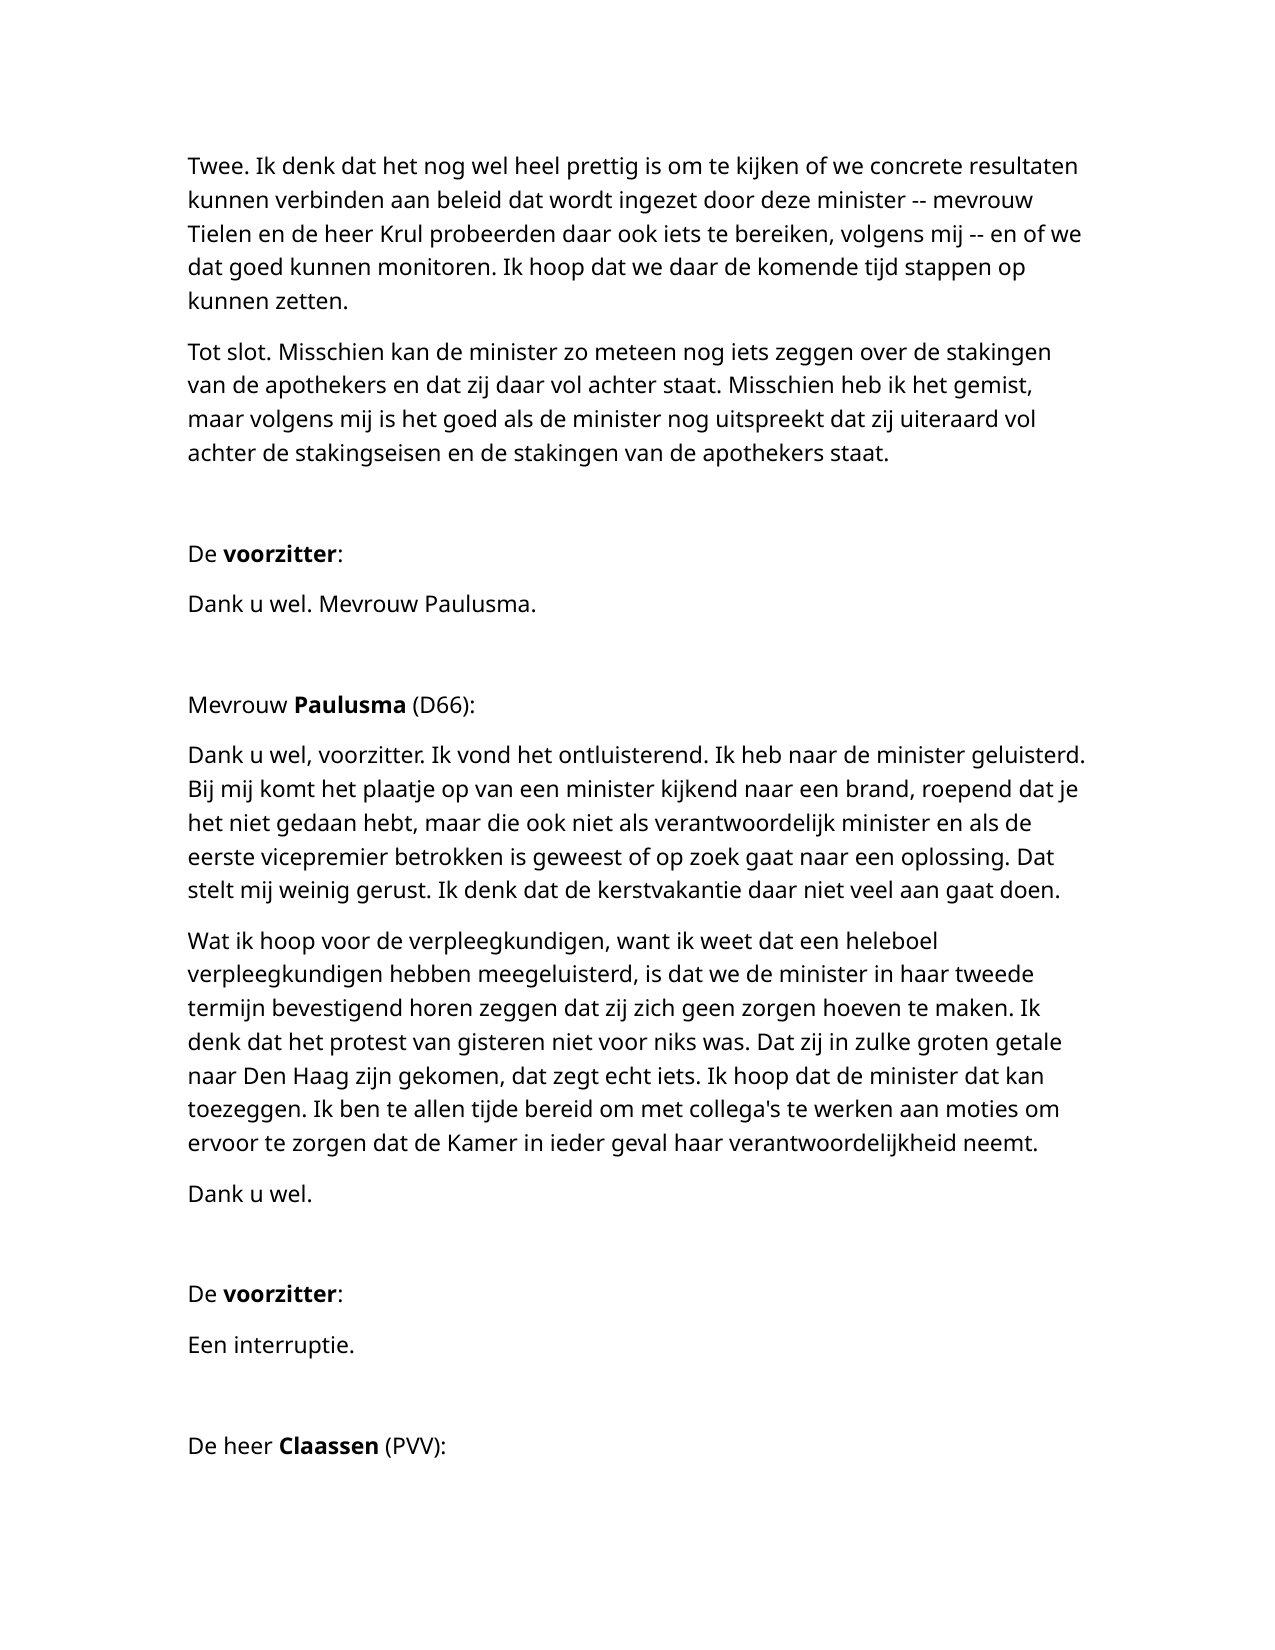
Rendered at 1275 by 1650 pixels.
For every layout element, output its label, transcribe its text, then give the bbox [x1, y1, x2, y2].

text Dank u wel. Mevrouw Paulusma. [187, 588, 1087, 619]
text Dank u wel. [187, 1177, 1087, 1209]
text Dank u wel, voorzitter. Ik vond het ontluisterend. Ik heb naar de minister geluisterd. Bij mij komt het plaatje op van een minister kijkend naar een brand, roepend dat je het niet gedaan hebt, maar die ook niet als verantwoordelijk minister en als de eerste vicepremier betrokken is geweest of op zoek gaat naar een oplossing. Dat stelt mij weinig gerust. Ik denk dat de kerstvakantie daar niet veel aan gaat doen. [187, 739, 1087, 905]
text Tot slot. Misschien kan de minister zo meteen nog iets zeggen over de stakingen van de apothekers en dat zij daar vol achter staat. Misschien heb ik het gemist, maar volgens mij is het goed als de minister nog uitspreekt dat zij uiteraard vol achter de stakingseisen en de stakingen van de apothekers staat. [187, 335, 1087, 468]
text De voorzitter: [187, 1278, 1087, 1309]
text Een interruptie. [187, 1329, 1087, 1360]
text Twee. Ik denk dat het nog wel heel prettig is om te kijken of we concrete resultaten kunnen verbinden aan beleid dat wordt ingezet door deze minister -- mevrouw Tielen en de heer Krul probeerden daar ook iets te bereiken, volgens mij -- en of we dat goed kunnen monitoren. Ik hoop dat we daar de komende tijd stappen op kunnen zetten. [187, 150, 1087, 316]
text De heer Claassen (PVV): [187, 1429, 1087, 1461]
text De voorzitter: [187, 537, 1087, 569]
text Mevrouw Paulusma (D66): [187, 689, 1087, 720]
text Wat ik hoop voor de verpleegkundigen, want ik weet dat een heleboel verpleegkundigen hebben meegeluisterd, is dat we de minister in haar tweede termijn bevestigend horen zeggen dat zij zich geen zorgen hoeven te maken. Ik denk dat het protest van gisteren niet voor niks was. Dat zij in zulke groten getale naar Den Haag zijn gekomen, dat zegt echt iets. Ik hoop dat de minister dat kan toezeggen. Ik ben te allen tijde bereid om met collega's te werken aan moties om ervoor te zorgen dat de Kamer in ieder geval haar verantwoordelijkheid neemt. [187, 924, 1087, 1158]
